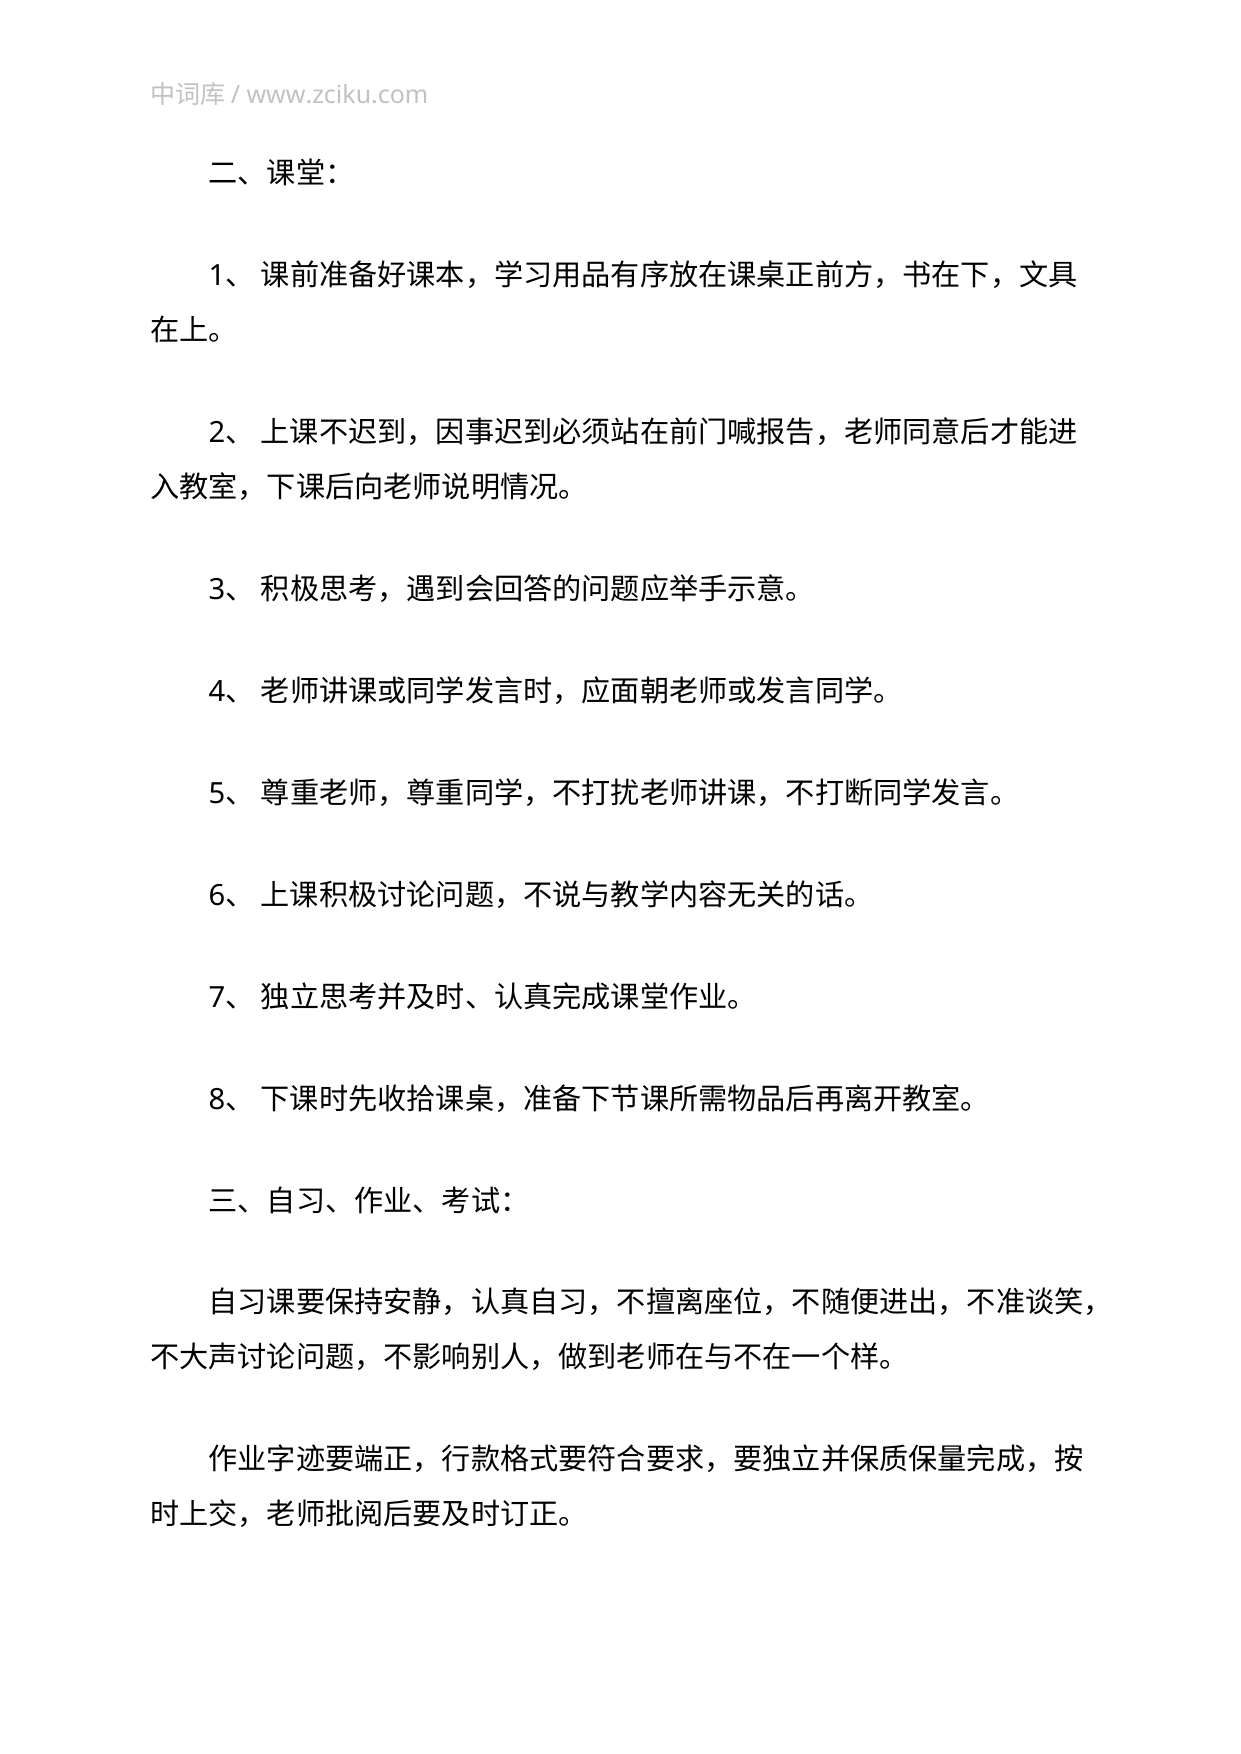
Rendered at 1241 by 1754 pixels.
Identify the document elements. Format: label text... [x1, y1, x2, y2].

text 7、 独立思考并及时、认真完成课堂作业。 [150, 973, 1090, 1016]
text 1、 课前准备好课本，学习用品有序放在课桌正前方，书在下，文具在上。 [150, 252, 1090, 349]
text 2、 上课不迟到，因事迟到必须站在前门喊报告，老师同意后才能进入教室，下课后向老师说明情况。 [150, 408, 1090, 506]
text 自习课要保持安静，认真自习，不擅离座位，不随便进出，不准谈笑，不大声讨论问题，不影响别人，做到老师在与不在一个样。 [150, 1279, 1090, 1376]
text 3、 积极思考，遇到会回答的问题应举手示意。 [150, 565, 1090, 608]
text 二、课堂： [150, 150, 1090, 192]
text 6、 上课积极讨论问题，不说与教学内容无关的话。 [150, 871, 1090, 914]
text 4、 老师讲课或同学发言时，应面朝老师或发言同学。 [150, 667, 1090, 710]
text 5、 尊重老师，尊重同学，不打扰老师讲课，不打断同学发言。 [150, 769, 1090, 812]
text 三、自习、作业、考试： [150, 1177, 1090, 1219]
text 作业字迹要端正，行款格式要符合要求，要独立并保质保量完成，按时上交，老师批阅后要及时订正。 [150, 1436, 1090, 1533]
text 8、 下课时先收拾课桌，准备下节课所需物品后再离开教室。 [150, 1075, 1090, 1118]
